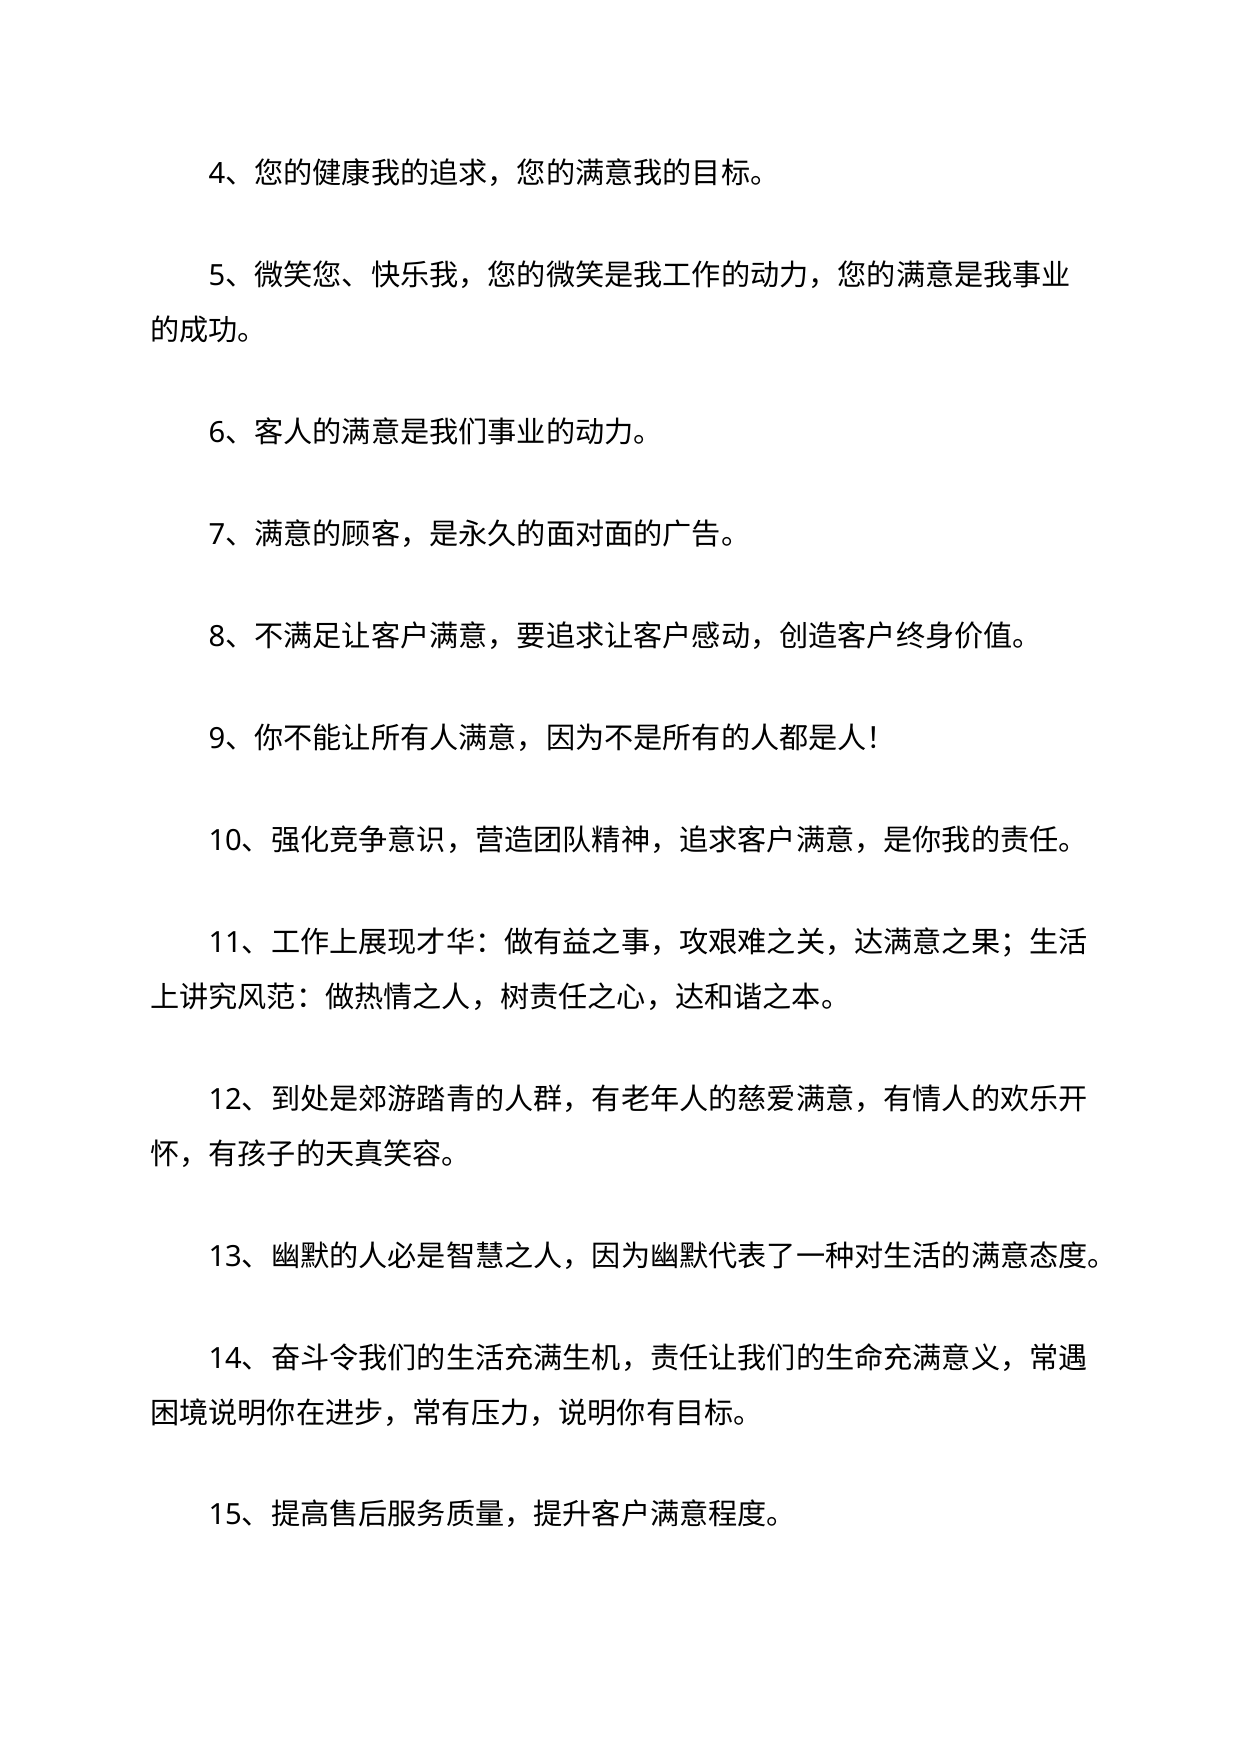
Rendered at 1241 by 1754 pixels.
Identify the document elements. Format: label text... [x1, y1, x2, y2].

text 11、工作上展现才华：做有益之事，攻艰难之关，达满意之果；生活上讲究风范：做热情之人，树责任之心，达和谐之本。 [150, 919, 1090, 1016]
text 7、满意的顾客，是永久的面对面的广告。 [150, 511, 1090, 553]
text 12、到处是郊游踏青的人群，有老年人的慈爱满意，有情人的欢乐开怀，有孩子的天真笑容。 [150, 1075, 1090, 1173]
text 9、你不能让所有人满意，因为不是所有的人都是人！ [150, 715, 1090, 757]
text 10、强化竞争意识，营造团队精神，追求客户满意，是你我的责任。 [150, 817, 1090, 859]
text 6、客人的满意是我们事业的动力。 [150, 409, 1090, 451]
text 4、您的健康我的追求，您的满意我的目标。 [150, 150, 1090, 192]
text 13、幽默的人必是智慧之人，因为幽默代表了一种对生活的满意态度。 [150, 1232, 1090, 1274]
text 8、不满足让客户满意，要追求让客户感动，创造客户终身价值。 [150, 613, 1090, 655]
text 5、微笑您、快乐我，您的微笑是我工作的动力，您的满意是我事业的成功。 [150, 252, 1090, 349]
text 15、提高售后服务质量，提升客户满意程度。 [150, 1491, 1090, 1533]
text 14、奋斗令我们的生活充满生机，责任让我们的生命充满意义，常遇困境说明你在进步，常有压力，说明你有目标。 [150, 1334, 1090, 1431]
